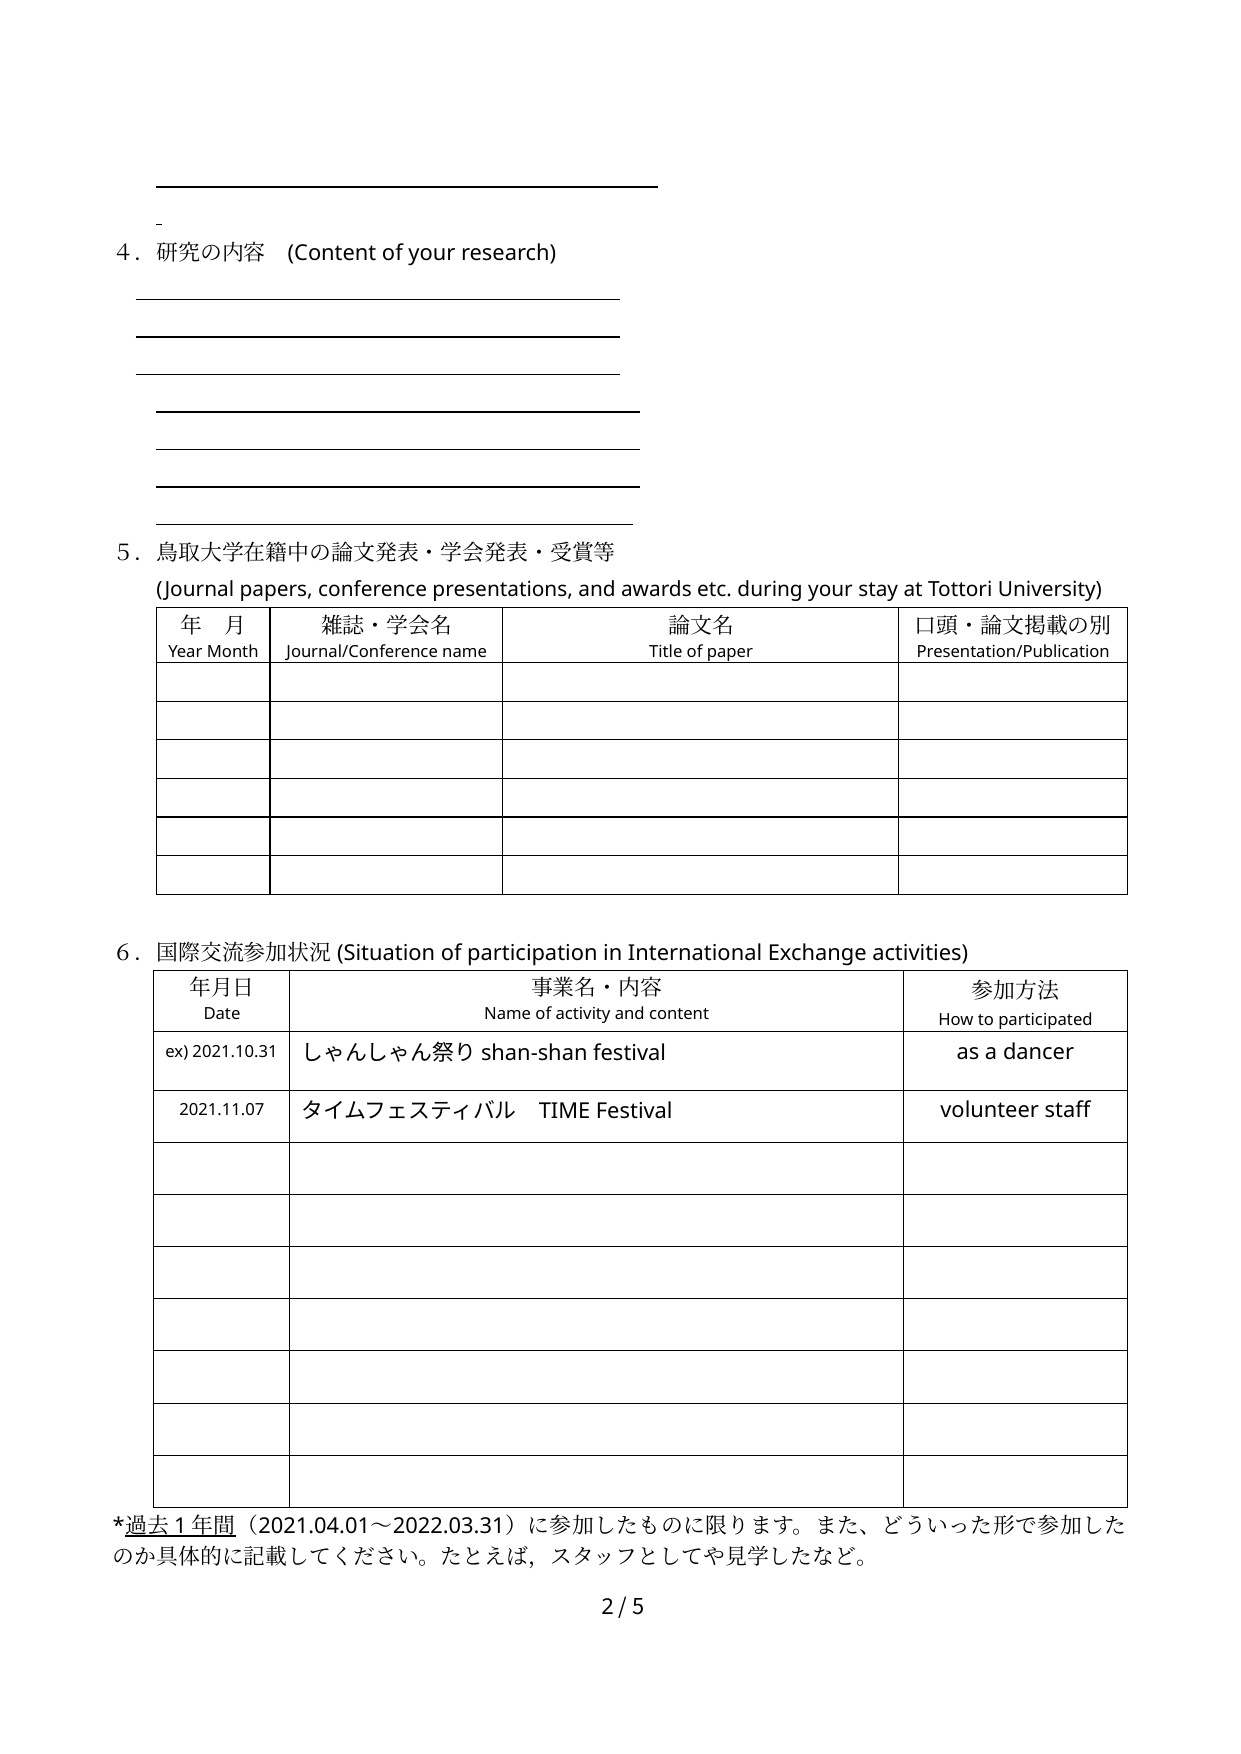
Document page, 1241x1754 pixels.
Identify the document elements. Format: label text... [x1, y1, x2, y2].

table_cell [503, 740, 898, 778]
table_cell [503, 702, 898, 739]
table_cell [904, 1351, 1127, 1403]
table_cell [157, 740, 269, 778]
table_cell [503, 818, 898, 855]
text ６．国際交流参加状況 (Situation of participation in International Exchange activities) [112, 932, 1128, 969]
table_cell [157, 779, 269, 816]
table_cell [503, 663, 898, 701]
table_header 参加方法 How to participated [904, 971, 1127, 1031]
table_cell ex) 2021.10.31 [154, 1032, 289, 1089]
table_cell [290, 1143, 903, 1194]
table_cell as a dancer [904, 1032, 1127, 1089]
table_cell タイムフェスティバル TIME Festival [290, 1091, 903, 1142]
table_cell [290, 1195, 903, 1246]
table_cell [904, 1195, 1127, 1246]
table_cell [899, 818, 1127, 855]
table_cell [290, 1456, 903, 1507]
table_cell [899, 856, 1127, 893]
text *過去1年間（2021.04.01～2022.03.31）に参加したものに限ります。また、どういった形で参加したのか具体的に記載してください。たとえば，スタッフとしてや見学したなど。 [112, 1508, 1128, 1571]
table_cell [899, 702, 1127, 739]
table_header 年 月 Year Month [157, 608, 269, 662]
table_cell [154, 1195, 289, 1246]
table_header 雑誌・学会名 Journal/Conference name [271, 608, 502, 662]
table_cell [271, 818, 502, 855]
table_header 事業名・内容 Name of activity and content [290, 971, 903, 1031]
table_cell [290, 1351, 903, 1403]
text ５．鳥取大学在籍中の論文発表・学会発表・受賞等 [112, 532, 1128, 569]
table_cell [271, 702, 502, 739]
table_cell [271, 663, 502, 701]
table_cell [157, 818, 269, 855]
table_cell [904, 1247, 1127, 1298]
table_cell [271, 779, 502, 816]
table_cell 2021.11.07 [154, 1091, 289, 1142]
table_cell [157, 856, 269, 893]
table_cell [290, 1404, 903, 1455]
table_cell [904, 1299, 1127, 1350]
table_cell [503, 779, 898, 816]
table_header 年月日 Date [154, 971, 289, 1031]
table_cell [904, 1456, 1127, 1507]
table_cell [899, 663, 1127, 701]
list (Journal papers, conference presentations, and awards etc. during your stay at Tottori University) [156, 569, 1128, 607]
table_cell [290, 1247, 903, 1298]
table_cell しゃんしゃん祭り shan-shan festival [290, 1032, 903, 1089]
table_cell [154, 1143, 289, 1194]
table_cell [154, 1299, 289, 1350]
table_cell [157, 702, 269, 739]
table_cell [154, 1404, 289, 1455]
text ４．研究の内容 (Content of your research) [112, 232, 1128, 269]
table_cell [503, 856, 898, 893]
table_cell [899, 779, 1127, 816]
table_header 口頭・論文掲載の別 Presentation/Publication [899, 608, 1127, 662]
table_cell [154, 1247, 289, 1298]
table_cell [899, 740, 1127, 778]
table_cell volunteer staff [904, 1091, 1127, 1142]
table_header 論文名 Title of paper [503, 608, 898, 662]
table_cell [271, 856, 502, 893]
table_cell [157, 663, 269, 701]
table_cell [271, 740, 502, 778]
table_cell [290, 1299, 903, 1350]
table_cell [154, 1456, 289, 1507]
table_cell [904, 1404, 1127, 1455]
table_cell [904, 1143, 1127, 1194]
table_cell [154, 1351, 289, 1403]
